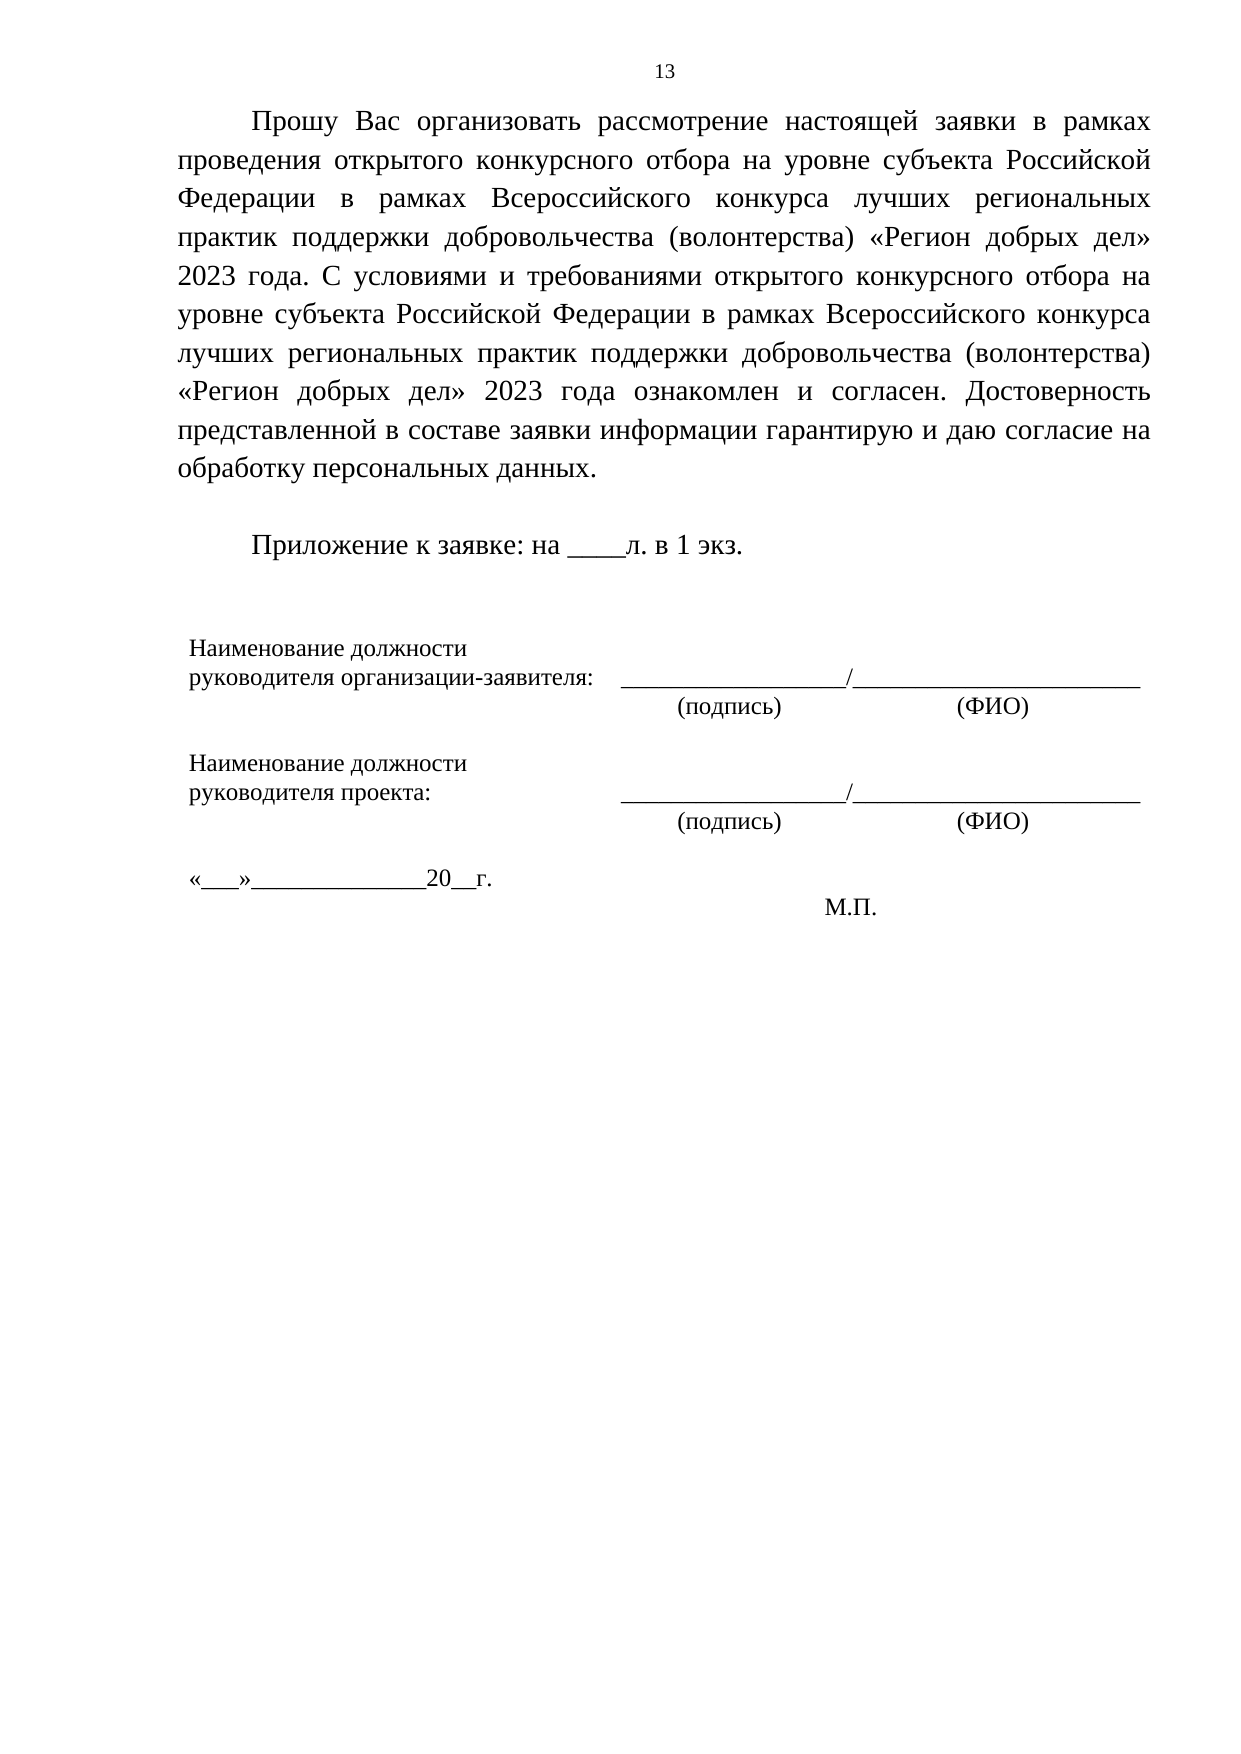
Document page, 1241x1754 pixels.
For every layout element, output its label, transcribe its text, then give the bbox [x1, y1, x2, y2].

table_header «___»______________20__г. [177, 863, 617, 925]
text Приложение к заявке: на ____л. в 1 экз. [177, 527, 1152, 561]
table_cell Наименование должности руководителя проекта: [177, 720, 609, 834]
table_header М.П. [617, 863, 1240, 925]
text Прошу Вас организовать рассмотрение настоящей заявки в рамках проведения открытого конкурсного отбора на уровне субъекта Российской Федерации в рамках Всероссийского конкурса лучших региональных практик поддержки добровольчества (волонтерства) «Регион добрых дел» 2023 года. С условиями и требованиями открытого конкурсного отбора на уровне субъекта Российской Федерации в рамках Всероссийского конкурса лучших региональных практик поддержки добровольчества (волонтерства) «Регион добрых дел» 2023 года ознакомлен и согласен. Достоверность представленной в составе заявки информации гарантирую и даю согласие на обработку персональных данных. [177, 103, 1152, 484]
table_header Наименование должности руководителя организации-заявителя: [177, 605, 609, 719]
table_header __________________/_______________________ (подпись) (ФИО) [610, 605, 1152, 719]
table_cell __________________/_______________________ (подпись) (ФИО) [610, 720, 1152, 834]
